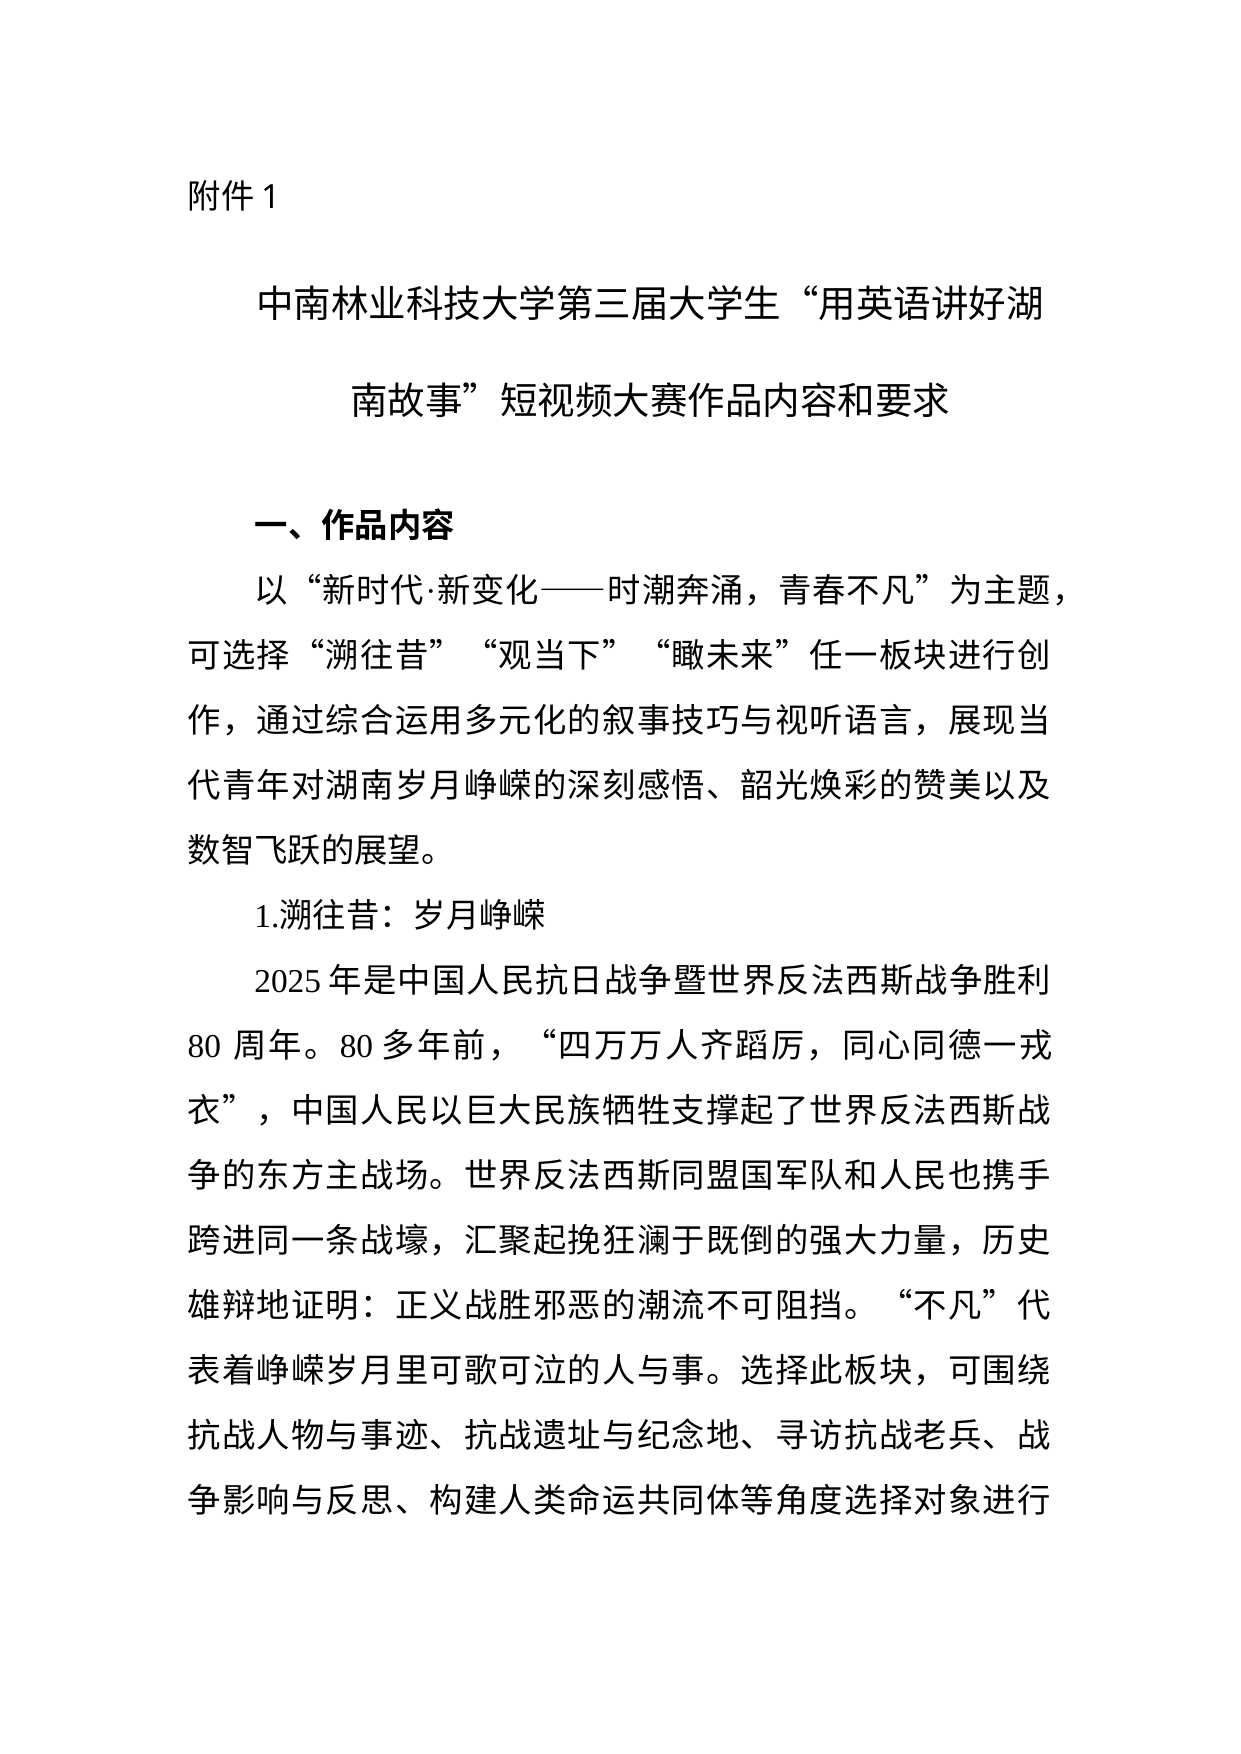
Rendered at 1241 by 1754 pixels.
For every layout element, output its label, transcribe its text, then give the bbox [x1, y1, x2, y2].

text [187, 945, 1053, 1530]
text 附件1 [187, 162, 1053, 227]
text 中南林业科技大学第三届大学生“用英语讲好湖南故事”短视频大赛作品内容和要求 [247, 268, 1053, 431]
text 以“新时代·新变化——时潮奔涌，青春不凡”为主题，可选择“溯往昔”“观当下”“瞰未来”任一板块进行创作，通过综合运用多元化的叙事技巧与视听语言，展现当代青年对湖南岁月峥嵘的深刻感悟、韶光焕彩的赞美以及数智飞跃的展望。 [187, 555, 1053, 880]
text 一、作品内容 [187, 490, 1053, 555]
text 1.溯往昔：岁月峥嵘 [187, 880, 1053, 945]
